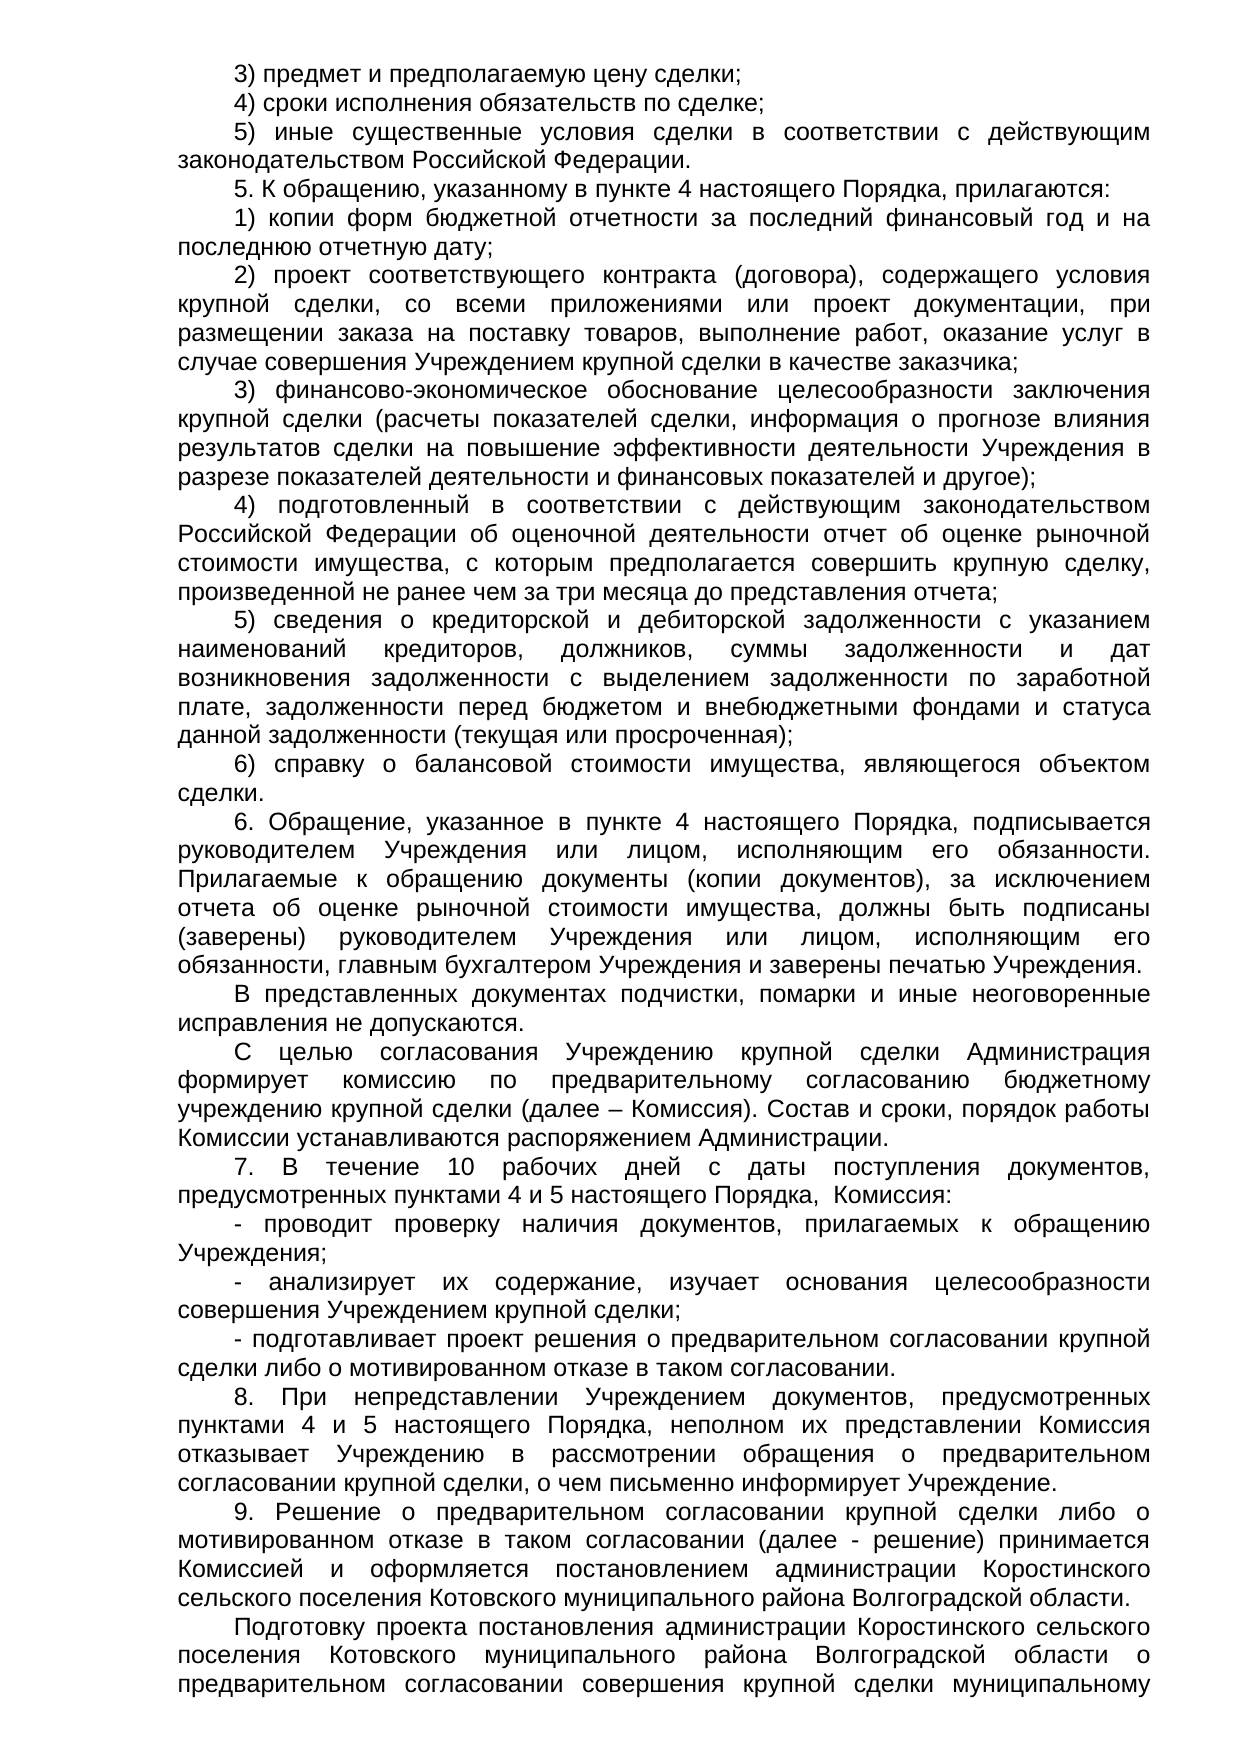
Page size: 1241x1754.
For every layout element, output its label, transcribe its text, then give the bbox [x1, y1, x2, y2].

text 6) справку о балансовой стоимости имущества, являющегося объектом сделки. [177, 749, 1152, 807]
text 8. При непредставлении Учреждением документов, предусмотренных пунктами 4 и 5 настоящего Порядка, неполном их представлении Комиссия отказывает Учреждению в рассмотрении обращения о предварительном согласовании крупной сделки, о чем письменно информирует Учреждение. [177, 1382, 1152, 1497]
text 6. Обращение, указанное в пункте 4 настоящего Порядка, подписывается руководителем Учреждения или лицом, исполняющим его обязанности. Прилагаемые к обращению документы (копии документов), за исключением отчета об оценке рыночной стоимости имущества, должны быть подписаны (заверены) руководителем Учреждения или лицом, исполняющим его обязанности, главным бухгалтером Учреждения и заверены печатью Учреждения. [177, 807, 1152, 979]
text 4) подготовленный в соответствии с действующим законодательством Российской Федерации об оценочной деятельности отчет об оценке рыночной стоимости имущества, с которым предполагается совершить крупную сделку, произведенной не ранее чем за три месяца до представления отчета; [177, 490, 1152, 605]
text - анализирует их содержание, изучает основания целесообразности совершения Учреждением крупной сделки; [177, 1267, 1152, 1324]
text В представленных документах подчистки, помарки и иные неоговоренные исправления не допускаются. [177, 979, 1152, 1037]
text 1) копии форм бюджетной отчетности за последний финансовый год и на последнюю отчетную дату; [177, 203, 1152, 260]
text 4) сроки исполнения обязательств по сделке; [177, 88, 1152, 117]
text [177, 1612, 1152, 1698]
text 5. К обращению, указанному в пункте 4 настоящего Порядка, прилагаются: [177, 174, 1152, 203]
text 7. В течение 10 рабочих дней с даты поступления документов, предусмотренных пунктами 4 и 5 настоящего Порядка, Комиссия: [177, 1152, 1152, 1209]
text 5) иные существенные условия сделки в соответствии с действующим законодательством Российской Федерации. [177, 117, 1152, 174]
text 2) проект соответствующего контракта (договора), содержащего условия крупной сделки, со всеми приложениями или проект документации, при размещении заказа на поставку товаров, выполнение работ, оказание услуг в случае совершения Учреждением крупной сделки в качестве заказчика; [177, 260, 1152, 375]
text 9. Решение о предварительном согласовании крупной сделки либо о мотивированном отказе в таком согласовании (далее - решение) принимается Комиссией и оформляется постановлением администрации Коростинского сельского поселения Котовского муниципального района Волгоградской области. [177, 1497, 1152, 1612]
text С целью согласования Учреждению крупной сделки Администрация формирует комиссию по предварительному согласованию бюджетному учреждению крупной сделки (далее – Комиссия). Состав и сроки, порядок работы Комиссии устанавливаются распоряжением Администрации. [177, 1037, 1152, 1152]
text - проводит проверку наличия документов, прилагаемых к обращению Учреждения; [177, 1209, 1152, 1267]
text - подготавливает проект решения о предварительном согласовании крупной сделки либо о мотивированном отказе в таком согласовании. [177, 1324, 1152, 1382]
text 3) финансово-экономическое обоснование целесообразности заключения крупной сделки (расчеты показателей сделки, информация о прогнозе влияния результатов сделки на повышение эффективности деятельности Учреждения в разрезе показателей деятельности и финансовых показателей и другое); [177, 375, 1152, 490]
text 5) сведения о кредиторской и дебиторской задолженности с указанием наименований кредиторов, должников, суммы задолженности и дат возникновения задолженности с выделением задолженности по заработной плате, задолженности перед бюджетом и внебюджетными фондами и статуса данной задолженности (текущая или просроченная); [177, 605, 1152, 749]
text 3) предмет и предполагаемую цену сделки; [177, 59, 1152, 88]
